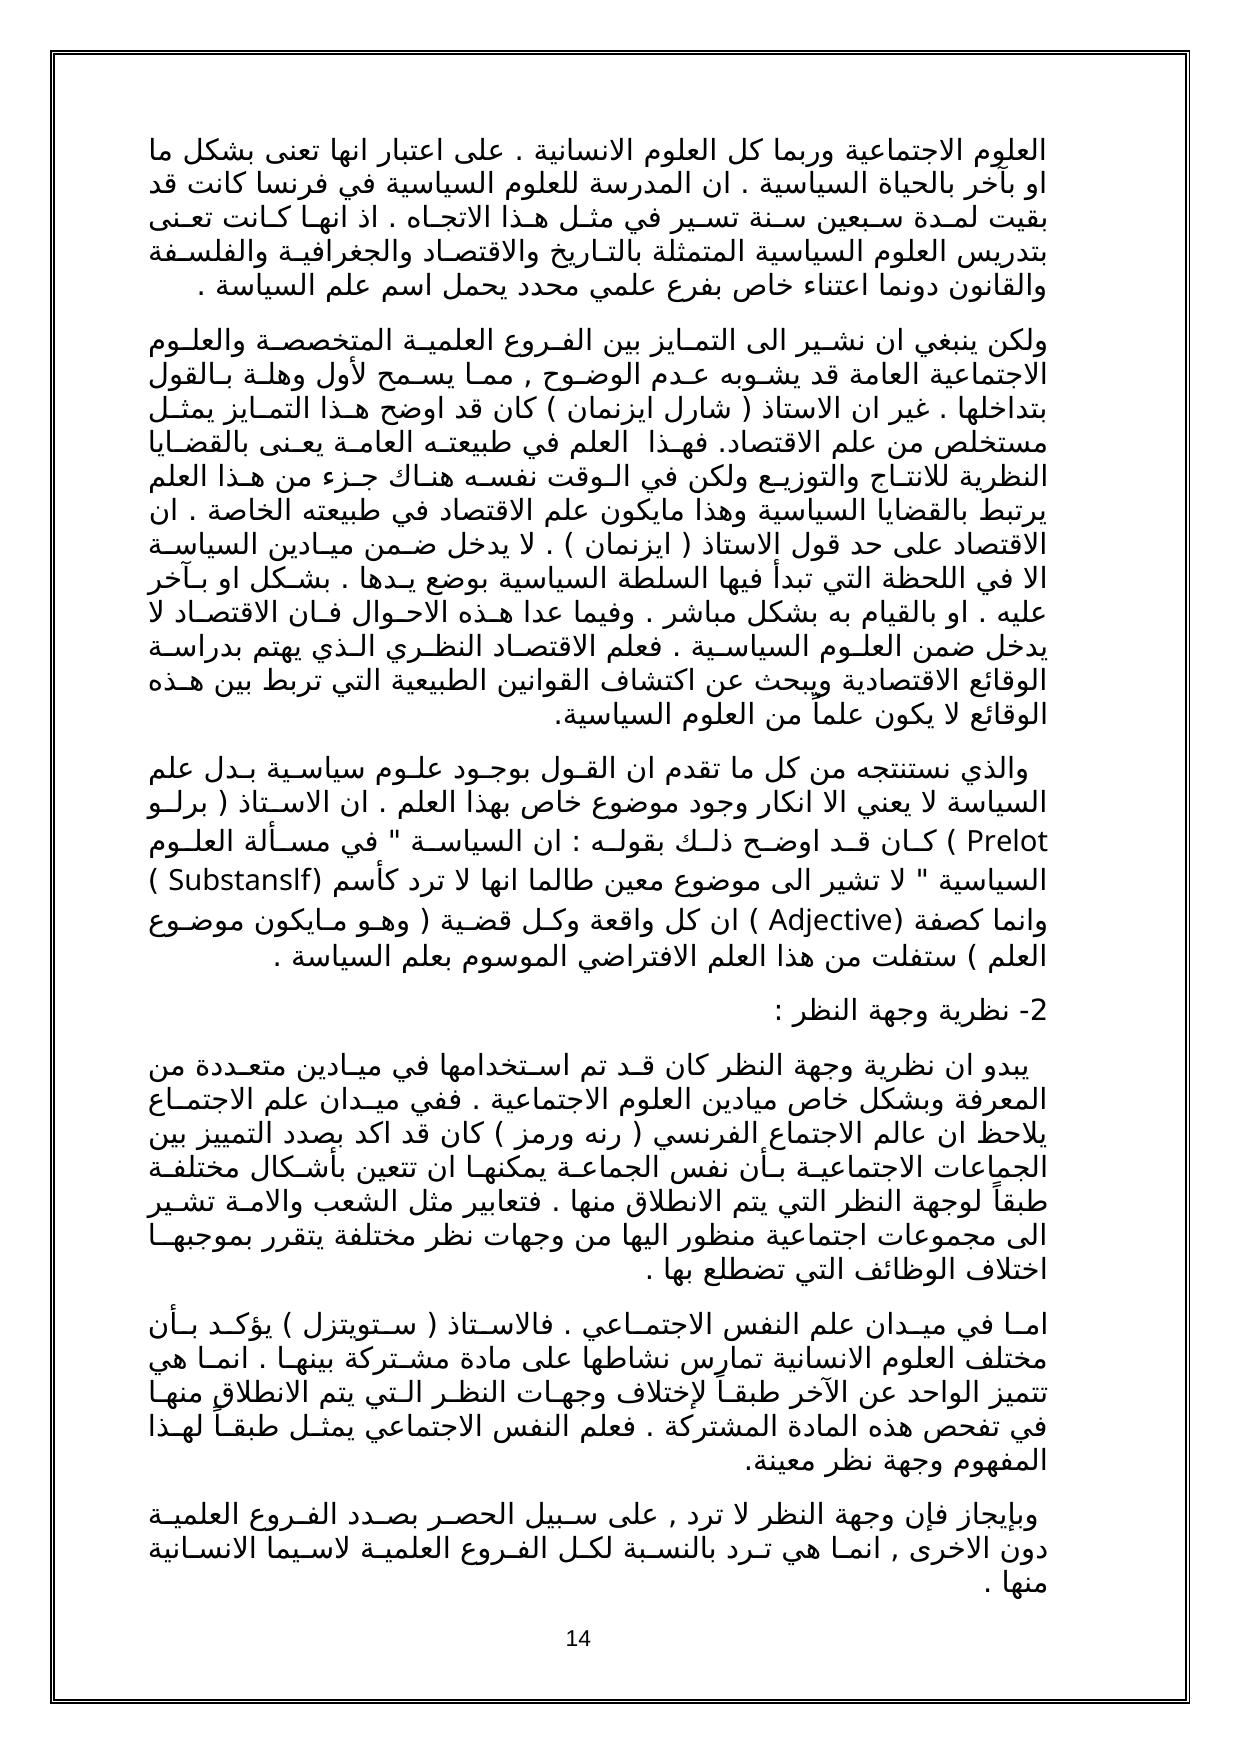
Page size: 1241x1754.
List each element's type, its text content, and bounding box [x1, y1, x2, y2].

text ولكن ينبغي ان نشير الى التمايز بين الفروع العلمية المتخصصة والعلوم الاجتماعية العامة قد يشوبه عدم الوضوح , مما يسمح لأول وهلة بالقول بتداخلها . غير ان الاستاذ ( شارل ايزنمان ) كان قد اوضح هذا التمايز يمثل مستخلص من علم الاقتصاد. فهذا العلم في طبيعته العامة يعنى بالقضايا النظرية للانتاج والتوزيع ولكن في الوقت نفسه هناك جزء من هذا العلم يرتبط بالقضايا السياسية وهذا مايكون علم الاقتصاد في طبيعته الخاصة . ان الاقتصاد على حد قول الاستاذ ( ايزنمان ) . لا يدخل ضمن ميادين السياسة الا في اللحظة التي تبدأ فيها السلطة السياسية بوضع يدها . بشكل او بآخر عليه . او بالقيام به بشكل مباشر . وفيما عدا هذه الاحوال فان الاقتصاد لا يدخل ضمن العلوم السياسية . فعلم الاقتصاد النظري الذي يهتم بدراسة الوقائع الاقتصادية ويبحث عن اكتشاف القوانين الطبيعية التي تربط بين هذه الوقائع لا يكون علماً من العلوم السياسية. [148, 323, 1048, 731]
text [148, 133, 1048, 303]
text اما في ميدان علم النفس الاجتماعي . فالاستاذ ( ستويتزل ) يؤكد بأن مختلف العلوم الانسانية تمارس نشاطها على مادة مشتركة بينها . انما هي تتميز الواحد عن الآخر طبقاً لإختلاف وجهات النظر التي يتم الانطلاق منها في تفحص هذه المادة المشتركة . فعلم النفس الاجتماعي يمثل طبقاً لهذا المفهوم وجهة نظر معينة. [148, 1307, 1048, 1477]
text 2- نظرية وجهة النظر : [148, 994, 1048, 1028]
text والذي نستنتجه من كل ما تقدم ان القول بوجود علوم سياسية بدل علم السياسة لا يعني الا انكار وجود موضوع خاص بهذا العلم . ان الاستاذ ( برلو Prelot ) كان قد اوضح ذلك بقوله : ان السياسة " في مسألة العلوم السياسية " لا تشير الى موضوع معين طالما انها لا ترد كأسم (Substanslf ) وانما كصفة (Adjective ) ان كل واقعة وكل قضية ( وهو مايكون موضوع العلم ) ستفلت من هذا العلم الافتراضي الموسوم بعلم السياسة . [148, 752, 1048, 973]
text وبإيجاز فإن وجهة النظر لا ترد , على سبيل الحصر بصدد الفروع العلمية دون الاخرى , انما هي ترد بالنسبة لكل الفروع العلمية لاسيما الانسانية منها . [148, 1498, 1048, 1599]
text يبدو ان نظرية وجهة النظر كان قد تم استخدامها في ميادين متعددة من المعرفة وبشكل خاص ميادين العلوم الاجتماعية . ففي ميدان علم الاجتماع يلاحظ ان عالم الاجتماع الفرنسي ( رنه ورمز ) كان قد اكد بصدد التمييز بين الجماعات الاجتماعية بأن نفس الجماعة يمكنها ان تتعين بأشكال مختلفة طبقاً لوجهة النظر التي يتم الانطلاق منها . فتعابير مثل الشعب والامة تشير الى مجموعات اجتماعية منظور اليها من وجهات نظر مختلفة يتقرر بموجبها اختلاف الوظائف التي تضطلع بها . [148, 1048, 1048, 1286]
